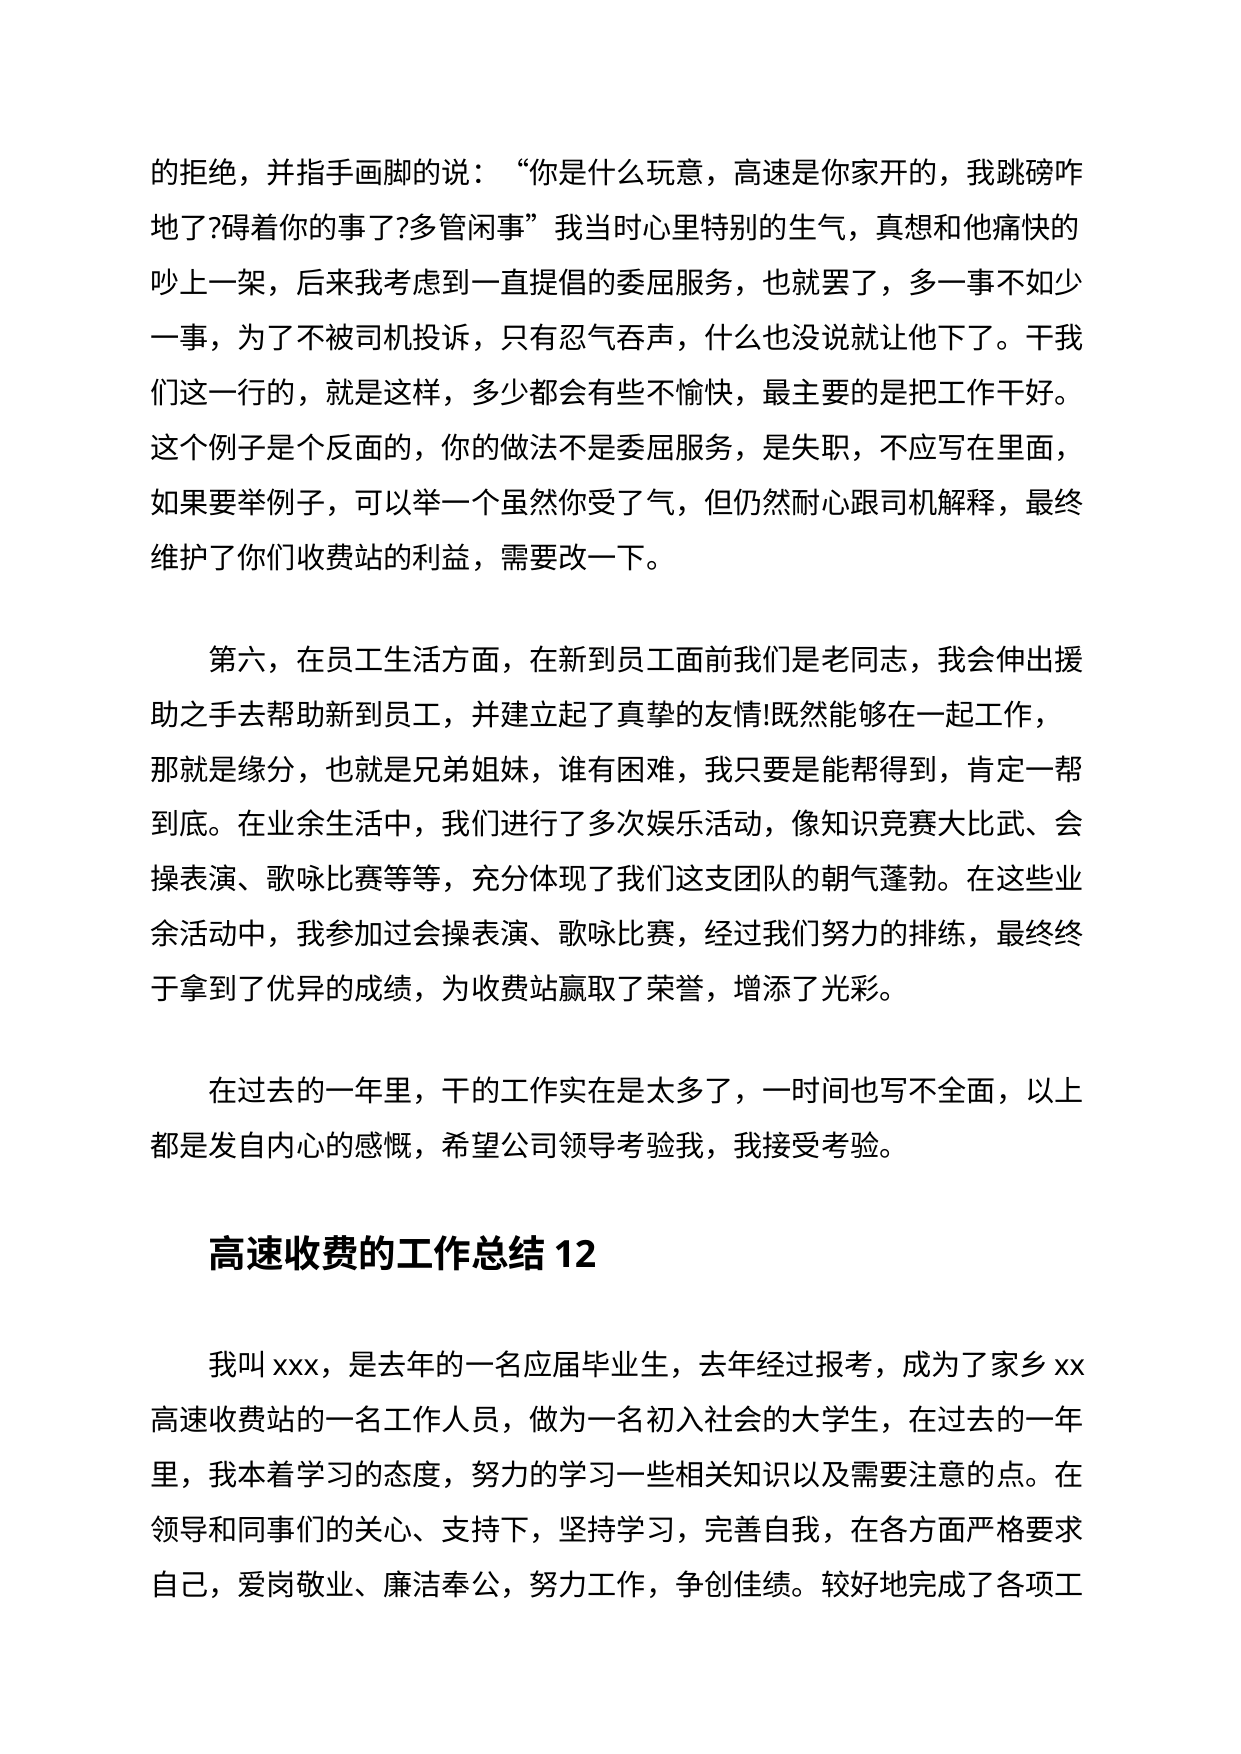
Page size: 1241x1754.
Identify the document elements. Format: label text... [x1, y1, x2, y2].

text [150, 1342, 1090, 1604]
text 高速收费的工作总结12 [150, 1224, 1090, 1278]
text 在过去的一年里，干的工作实在是太多了，一时间也写不全面，以上都是发自内心的感慨，希望公司领导考验我，我接受考验。 [150, 1067, 1090, 1164]
text 第六，在员工生活方面，在新到员工面前我们是老同志，我会伸出援助之手去帮助新到员工，并建立起了真挚的友情!既然能够在一起工作，那就是缘分，也就是兄弟姐妹，谁有困难，我只要是能帮得到，肯定一帮到底。在业余生活中，我们进行了多次娱乐活动，像知识竞赛大比武、会操表演、歌咏比赛等等，充分体现了我们这支团队的朝气蓬勃。在这些业余活动中，我参加过会操表演、歌咏比赛，经过我们努力的排练，最终终于拿到了优异的成绩，为收费站赢取了荣誉，增添了光彩。 [150, 636, 1090, 1008]
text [150, 150, 1090, 577]
